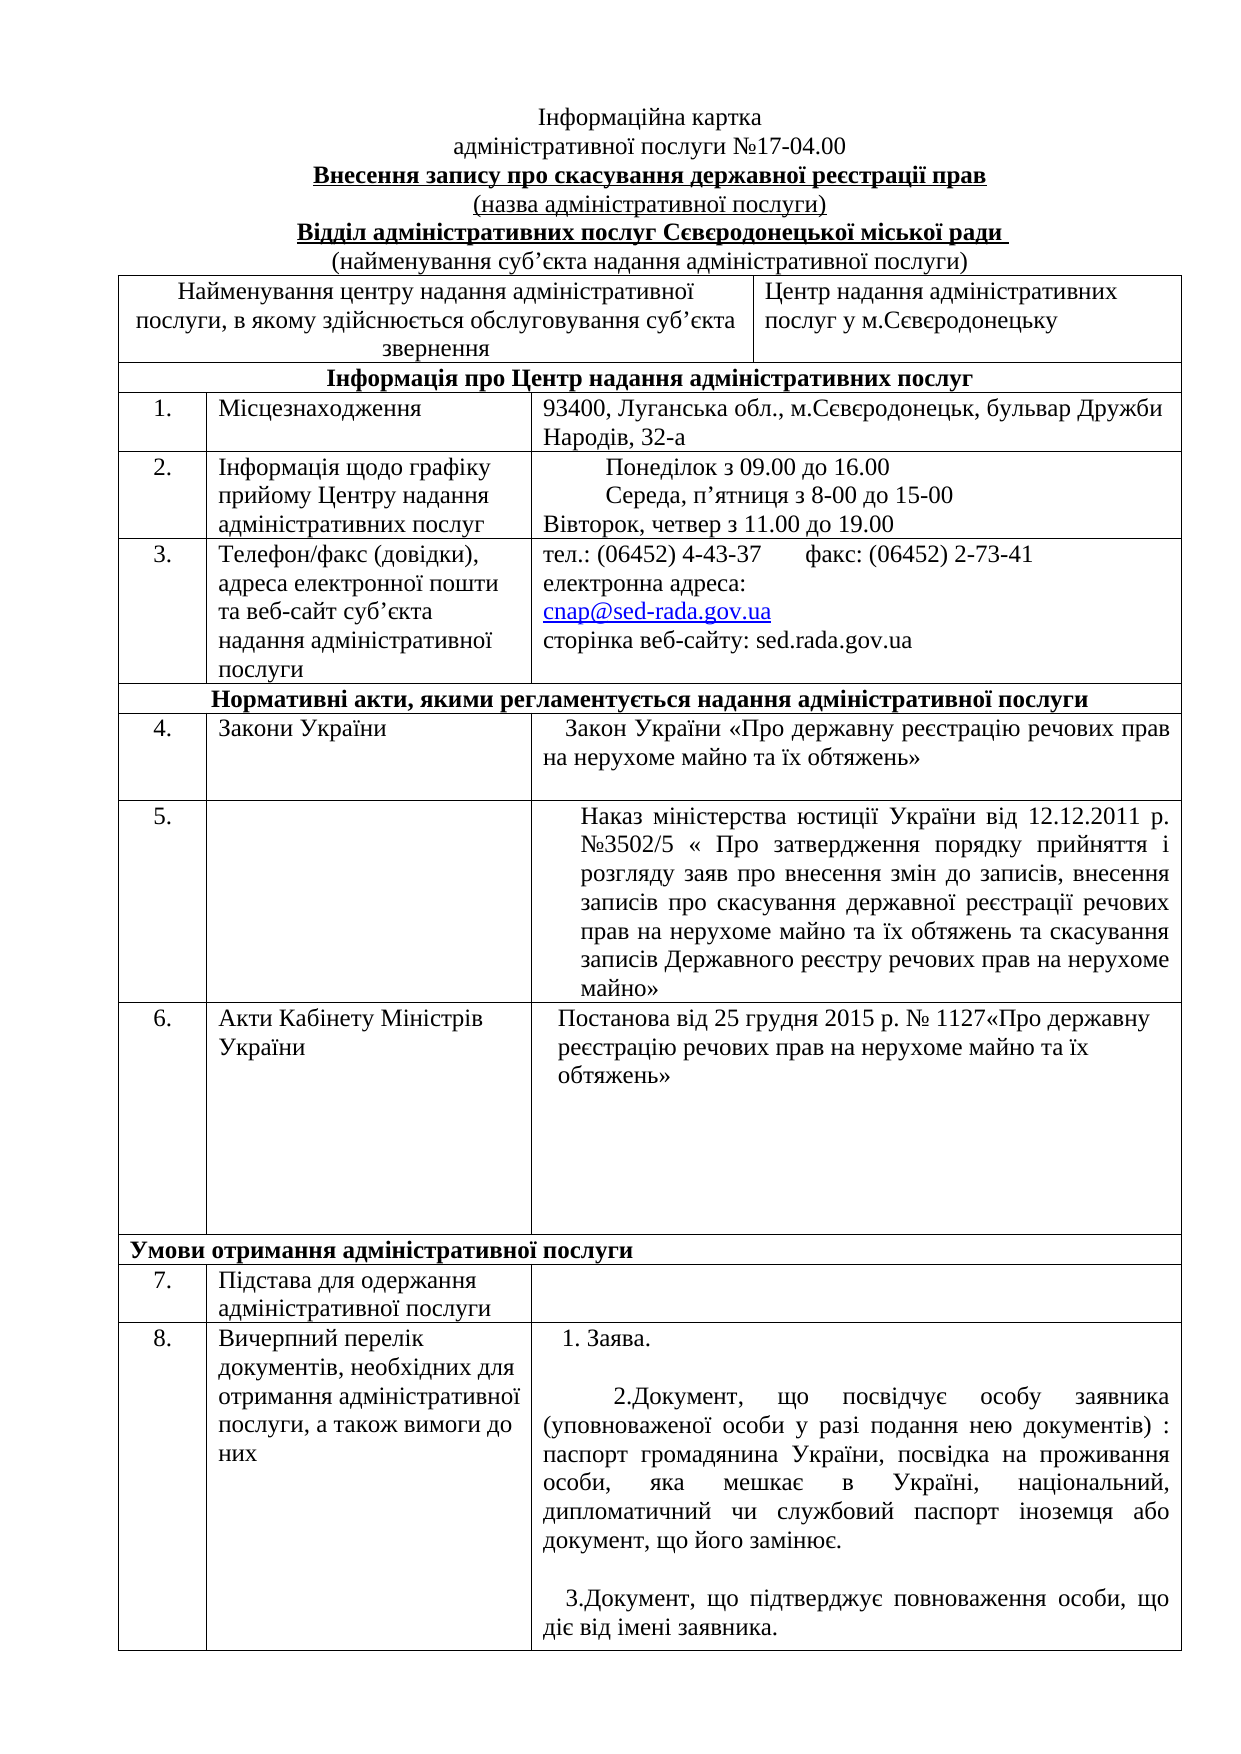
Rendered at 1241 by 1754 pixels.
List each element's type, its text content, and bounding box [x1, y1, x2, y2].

table_cell Наказ міністерства юстиції України від 12.12.2011 р. №3502/5 « Про затвердження порядку прийняття і розгляду заяв про внесення змін до записів, внесення записів про скасування державної реєстрації речових прав на нерухоме майно та їх обтяжень та скасування записів Державного реєстру речових прав на нерухоме майно» [532, 801, 1181, 1002]
table_cell Телефон/факс (довідки), адреса електронної пошти та веб-сайт суб’єкта надання адміністративної послуги [207, 539, 531, 683]
table_cell 2. [119, 452, 206, 538]
table_cell 3. [119, 539, 206, 683]
table_cell 6. [119, 1003, 206, 1234]
table_cell [532, 1265, 1181, 1322]
table_cell 1. [119, 393, 206, 451]
table_cell Місцезнаходження [207, 393, 531, 451]
table_cell Умови отримання адміністративної послуги [119, 1235, 1181, 1264]
table_cell 8. [119, 1323, 206, 1650]
table_cell 7. [119, 1265, 206, 1322]
text Відділ адміністративних послуг Сєвєродонецької міської ради [148, 217, 1152, 246]
table_cell 4. [119, 714, 206, 800]
table_cell тел.: (06452) 4-43-37 факс: (06452) 2-73-41 електронна адреса: cnap@sed-rada.gov.ua сторінка веб-сайту: sed.rada.gov.ua [532, 539, 1181, 683]
table_cell Закон України «Про державну реєстрацію речових прав на нерухоме майно та їх обтяжень» [532, 714, 1181, 800]
table_cell [532, 1003, 1181, 1234]
table_cell Закони України [207, 714, 531, 800]
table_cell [532, 1323, 1181, 1650]
text адміністративної послуги №17-04.00 [148, 131, 1152, 160]
table_cell Інформація щодо графіку прийому Центру надання адміністративних послуг [207, 452, 531, 538]
text Внесення запису про скасування державної реєстрації прав [148, 160, 1152, 189]
table_cell Підстава для одержання адміністративної послуги [207, 1265, 531, 1322]
table_header Найменування центру надання адміністративної послуги, в якому здійснюється обслуговування субʼєкта звернення [119, 276, 753, 362]
table_header Центр надання адміністративних послуг у м.Сєвєродонецьку [754, 276, 1181, 362]
text Інформаційна картка [148, 102, 1152, 131]
table_cell Інформація про Центр надання адміністративних послуг [119, 363, 1181, 392]
table_cell 93400, Луганська обл., м.Сєвєродонецьк, бульвар Дружби Народів, 32-а [532, 393, 1181, 451]
table_cell Акти Кабінету Міністрів України [207, 1003, 531, 1234]
table_cell Нормативні акти, якими регламентується надання адміністративної послуги [119, 684, 1181, 712]
table_cell Понеділок з 09.00 до 16.00 Середа, п’ятниця з 8-00 до 15-00 Вівторок, четвер з 11.00 до 19.00 [532, 452, 1181, 538]
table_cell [207, 1323, 531, 1650]
text (назва адміністративної послуги) [148, 189, 1152, 217]
text (найменування суб’єкта надання адміністративної послуги) [148, 246, 1152, 275]
table_cell [207, 801, 531, 1002]
table_cell 5. [119, 801, 206, 1002]
